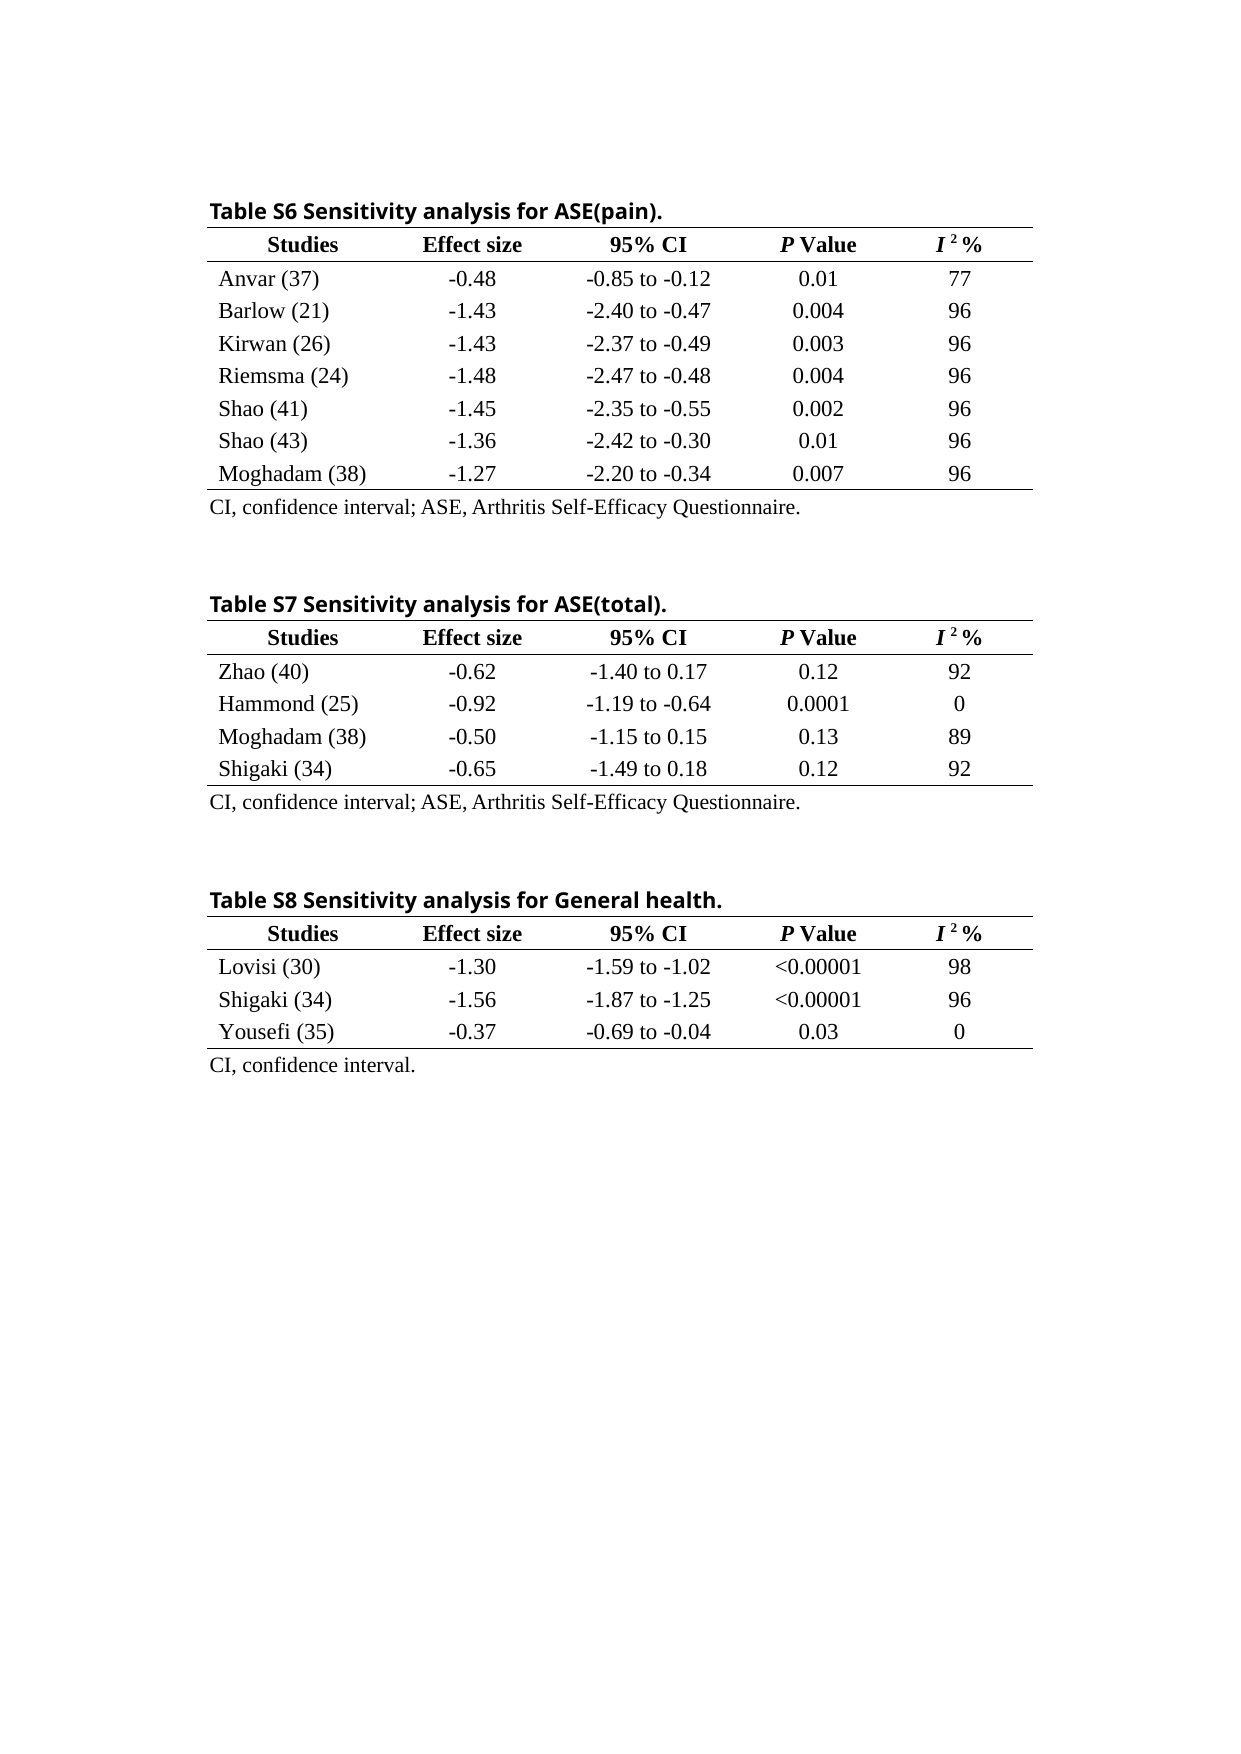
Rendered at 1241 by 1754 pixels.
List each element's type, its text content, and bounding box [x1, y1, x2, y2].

table_cell 0.13 [751, 720, 886, 752]
table_cell <0.00001 [751, 950, 886, 983]
table_cell 0 [886, 687, 1033, 720]
table_cell Shao (43) [207, 424, 398, 457]
table_cell 96 [886, 392, 1033, 424]
table_cell 0.12 [751, 752, 886, 785]
table_cell 0.004 [751, 359, 886, 392]
table_cell 89 [886, 720, 1033, 752]
table_cell 0.002 [751, 392, 886, 424]
table_header Studies [207, 621, 398, 654]
table_cell 0.007 [751, 457, 886, 489]
table_cell -1.48 [398, 359, 546, 392]
table_cell Shigaki (34) [207, 752, 398, 785]
table_header I 2 % [886, 621, 1033, 654]
table_cell Moghadam (38) [207, 457, 398, 489]
table_header P Value [751, 917, 886, 949]
table_cell -0.48 [398, 262, 546, 294]
table_cell -2.40 to -0.47 [546, 294, 751, 327]
text Table S6 Sensitivity analysis for ASE(pain). [187, 194, 1053, 227]
table_cell -1.43 [398, 294, 546, 327]
table_cell -1.56 [398, 983, 546, 1015]
table_header P Value [751, 228, 886, 261]
table_cell -1.30 [398, 950, 546, 983]
table_header Studies [207, 228, 398, 261]
table_cell 96 [886, 424, 1033, 457]
table_cell 0.01 [751, 424, 886, 457]
table_cell 0.004 [751, 294, 886, 327]
table_header Studies [207, 917, 398, 949]
table_cell -2.47 to -0.48 [546, 359, 751, 392]
text CI, confidence interval. [187, 1049, 1053, 1081]
table_cell Zhao (40) [207, 655, 398, 687]
table_cell Riemsma (24) [207, 359, 398, 392]
table_cell 0.12 [751, 655, 886, 687]
table_cell 96 [886, 457, 1033, 489]
table_cell -0.85 to -0.12 [546, 262, 751, 294]
table_cell Barlow (21) [207, 294, 398, 327]
table_cell 77 [886, 262, 1033, 294]
table_header P Value [751, 621, 886, 654]
table_header Effect size [398, 228, 546, 261]
text Table S7 Sensitivity analysis for ASE(total). [187, 588, 1053, 620]
table_cell -0.69 to -0.04 [546, 1015, 751, 1048]
table_cell 96 [886, 359, 1033, 392]
table_cell 96 [886, 327, 1033, 359]
table_header 95% CI [546, 621, 751, 654]
table_cell 96 [886, 294, 1033, 327]
table_cell -2.35 to -0.55 [546, 392, 751, 424]
table_cell -1.87 to -1.25 [546, 983, 751, 1015]
table_cell -0.65 [398, 752, 546, 785]
table_cell 98 [886, 950, 1033, 983]
table_cell -1.19 to -0.64 [546, 687, 751, 720]
table_cell -1.36 [398, 424, 546, 457]
table_cell Kirwan (26) [207, 327, 398, 359]
table_cell -2.42 to -0.30 [546, 424, 751, 457]
table_cell Shigaki (34) [207, 983, 398, 1015]
text CI, confidence interval; ASE, Arthritis Self-Efficacy Questionnaire. [187, 490, 1053, 523]
table_cell 0.003 [751, 327, 886, 359]
table_header 95% CI [546, 917, 751, 949]
table_cell 92 [886, 655, 1033, 687]
table_cell -1.49 to 0.18 [546, 752, 751, 785]
table_cell 96 [886, 983, 1033, 1015]
table_header I 2 % [886, 917, 1033, 949]
table_cell -1.59 to -1.02 [546, 950, 751, 983]
table_cell 0.01 [751, 262, 886, 294]
table_cell -0.62 [398, 655, 546, 687]
table_cell Hammond (25) [207, 687, 398, 720]
table_cell Shao (41) [207, 392, 398, 424]
table_cell -1.15 to 0.15 [546, 720, 751, 752]
table_cell Lovisi (30) [207, 950, 398, 983]
text Table S8 Sensitivity analysis for General health. [187, 883, 1053, 916]
table_cell Anvar (37) [207, 262, 398, 294]
table_cell -0.50 [398, 720, 546, 752]
table_header I 2 % [886, 228, 1033, 261]
text CI, confidence interval; ASE, Arthritis Self-Efficacy Questionnaire. [187, 786, 1053, 818]
table_cell -1.45 [398, 392, 546, 424]
table_cell -1.43 [398, 327, 546, 359]
table_cell 0 [886, 1015, 1033, 1048]
table_cell 92 [886, 752, 1033, 785]
table_cell 0.03 [751, 1015, 886, 1048]
table_header Effect size [398, 917, 546, 949]
table_cell 0.0001 [751, 687, 886, 720]
table_cell -1.40 to 0.17 [546, 655, 751, 687]
table_cell <0.00001 [751, 983, 886, 1015]
table_cell -0.92 [398, 687, 546, 720]
table_cell -0.37 [398, 1015, 546, 1048]
table_cell Yousefi (35) [207, 1015, 398, 1048]
table_cell Moghadam (38) [207, 720, 398, 752]
table_cell -2.20 to -0.34 [546, 457, 751, 489]
table_header 95% CI [546, 228, 751, 261]
table_cell -1.27 [398, 457, 546, 489]
table_header Effect size [398, 621, 546, 654]
table_cell -2.37 to -0.49 [546, 327, 751, 359]
